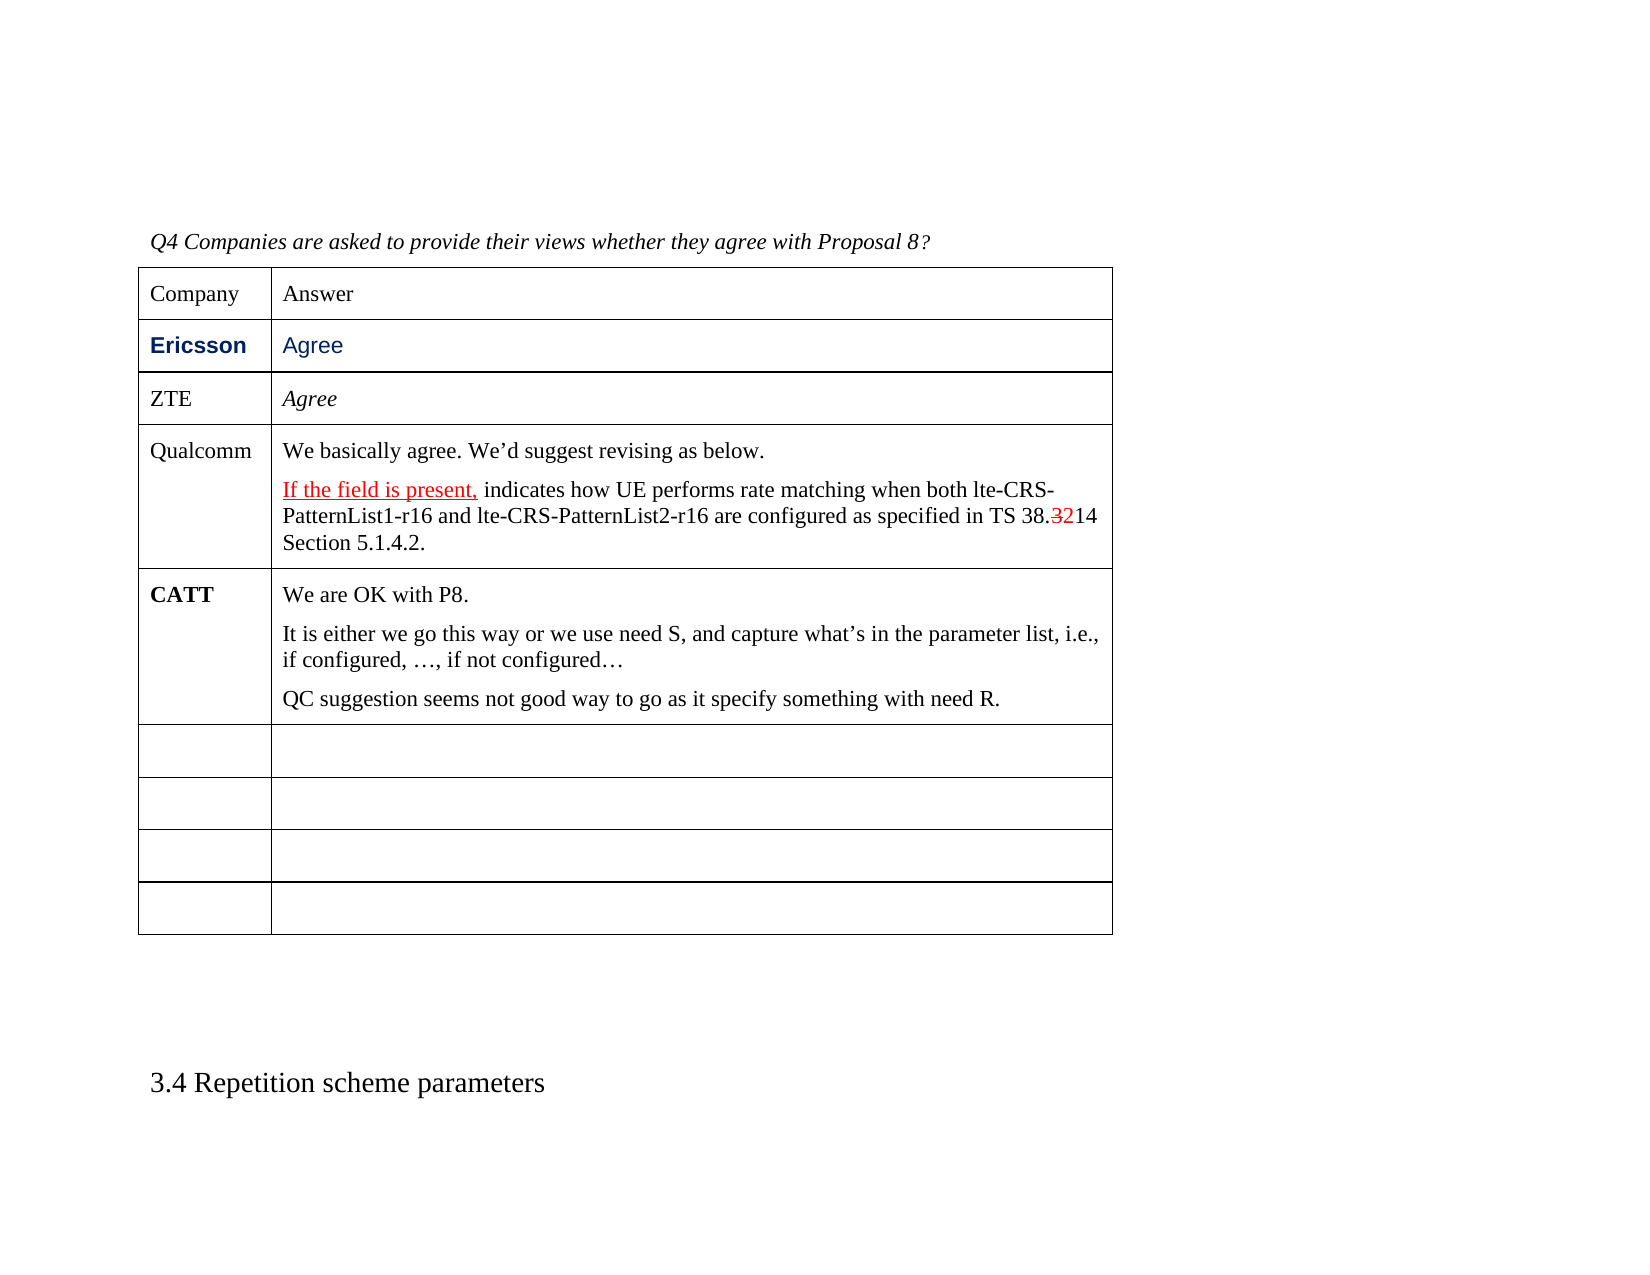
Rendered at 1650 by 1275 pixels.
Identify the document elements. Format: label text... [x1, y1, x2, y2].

table_cell [139, 883, 271, 934]
table_cell [272, 830, 1112, 881]
text 3.4 Repetition scheme parameters [150, 1065, 1500, 1098]
table_cell Ericsson [139, 320, 271, 371]
table_cell [139, 830, 271, 881]
table_cell [272, 883, 1112, 934]
table_cell [139, 725, 271, 777]
table_cell Agree [272, 320, 1112, 371]
table_cell [272, 778, 1112, 829]
table_header Answer [272, 268, 1112, 319]
table_cell Agree [272, 373, 1112, 424]
text Q4 Companies are asked to provide their views whether they agree with Proposal 8? [150, 228, 1500, 254]
table_cell CATT [139, 569, 271, 724]
table_cell We basically agree. We’d suggest revising as below. If the field is present, indicates how UE performs rate matching when both lte-CRS-PatternList1-r16 and lte-CRS-PatternList2-r16 are configured as specified in TS 38.3214 Section 5.1.4.2. [272, 425, 1112, 568]
table_header Company [139, 268, 271, 319]
table_cell Qualcomm [139, 425, 271, 568]
table_cell ZTE [139, 373, 271, 424]
table_cell [272, 725, 1112, 777]
table_cell We are OK with P8. It is either we go this way or we use need S, and capture what’s in the parameter list, i.e., if configured, …, if not configured… QC suggestion seems not good way to go as it specify something with need R. [272, 569, 1112, 724]
table_cell [139, 778, 271, 829]
